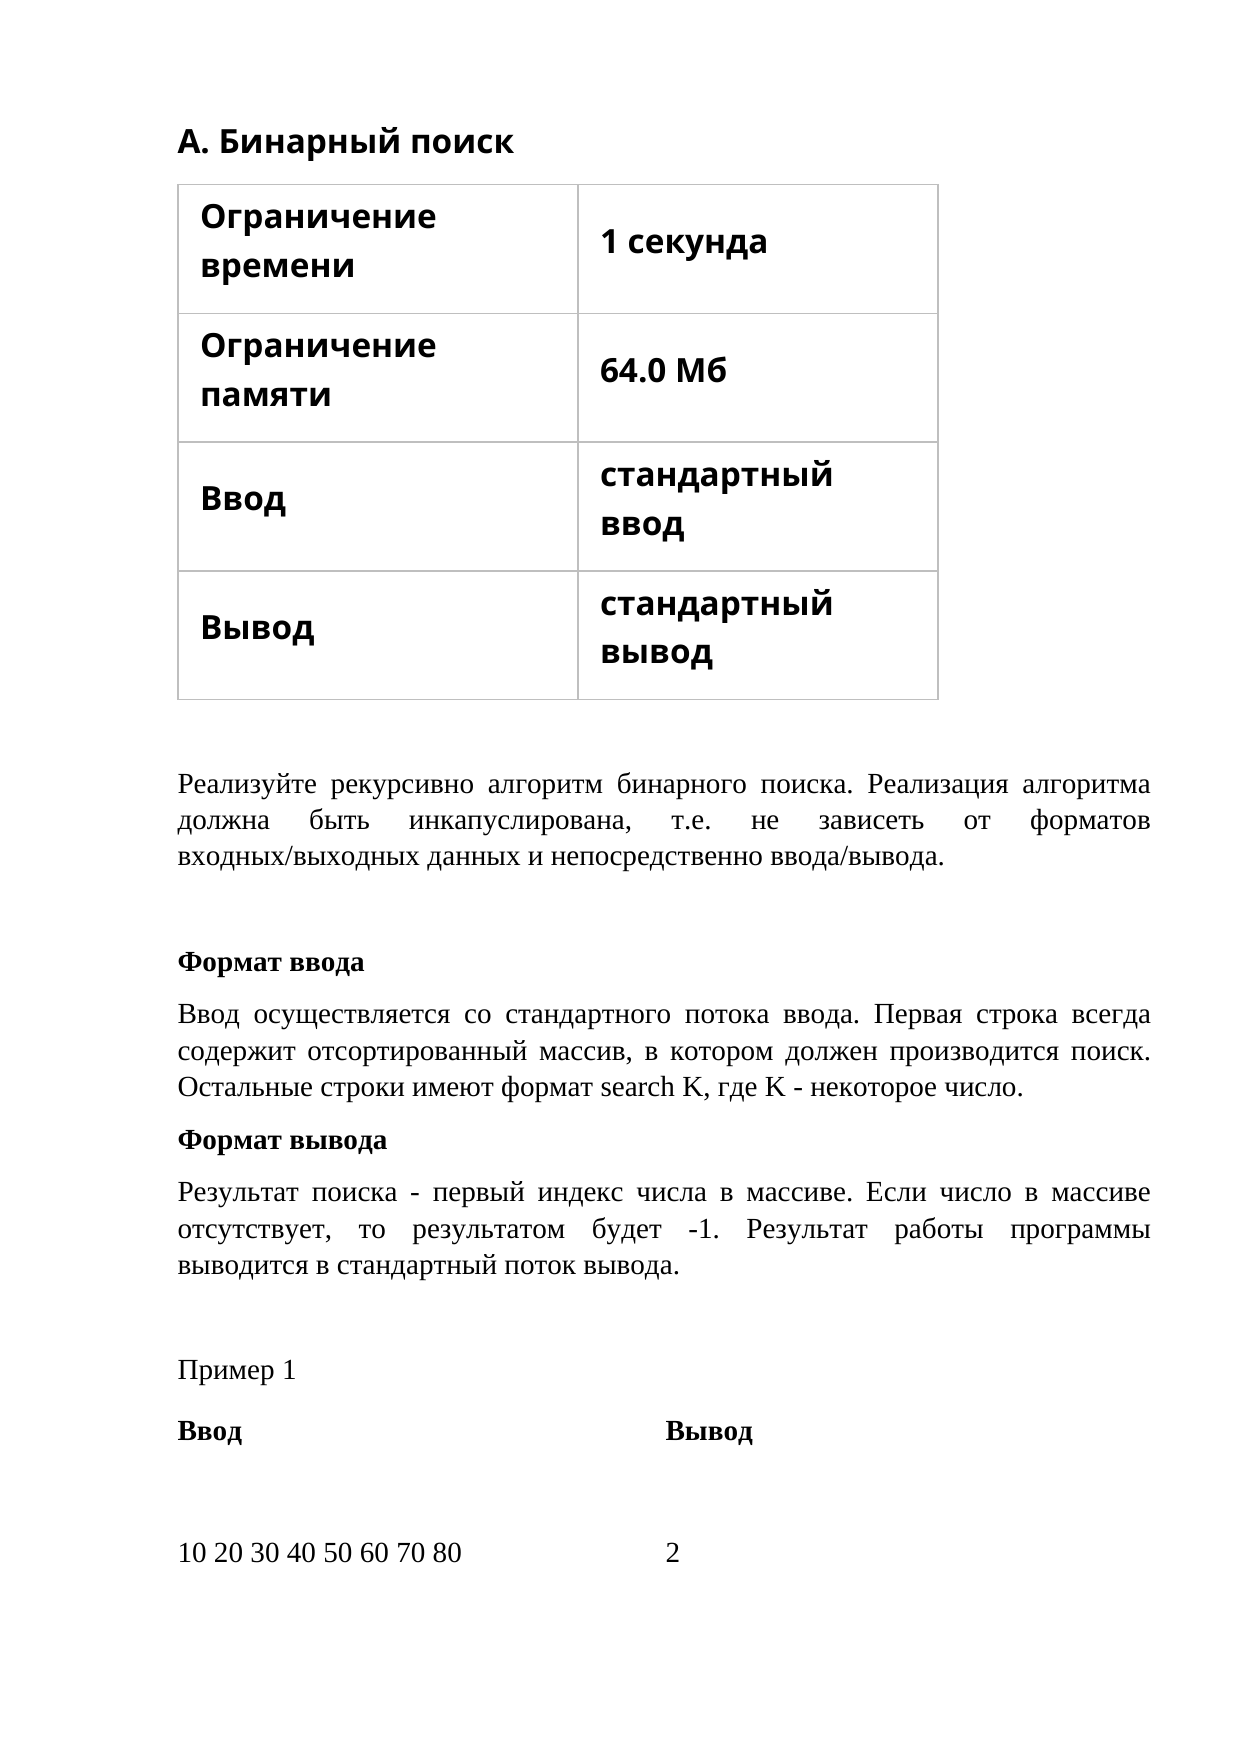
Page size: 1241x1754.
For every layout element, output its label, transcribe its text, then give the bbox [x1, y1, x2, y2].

table_header Ограничение времени [179, 185, 577, 312]
text Реализуйте рекурсивно алгоритм бинарного поиска. Реализация алгоритма должна быть инкапуслирована, т.е. не зависеть от форматов входных/выходных данных и непосредственно ввода/вывода. [177, 766, 1152, 872]
table_cell 64.0 Мб [579, 314, 937, 441]
table_header Вывод [644, 1405, 1132, 1528]
table_header Ввод [155, 1405, 643, 1528]
text Формат ввода [177, 944, 1152, 977]
table_cell 2 -1 [644, 1528, 1132, 1594]
table_cell стандартный вывод [579, 572, 937, 699]
text Формат вывода [177, 1122, 1152, 1155]
table_cell Вывод [179, 572, 577, 699]
text Пример 1 [177, 1352, 1152, 1386]
text Результат поиска - первый индекс числа в массиве. Если число в массиве отсутствует, то результатом будет -1. Результат работы программы выводится в стандартный поток вывода. [177, 1174, 1152, 1280]
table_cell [155, 1528, 643, 1594]
text Ввод осуществляется со стандартного потока ввода. Первая строка всегда содержит отсортированный массив, в котором должен производится поиск. Остальные строки имеют формат search K, где K - некоторое число. [177, 997, 1152, 1102]
table_cell Ввод [179, 443, 577, 570]
table_header 1 секунда [579, 185, 937, 312]
table_cell стандартный ввод [579, 443, 937, 570]
table_cell Ограничение памяти [179, 314, 577, 441]
text A. Бинарный поиск [177, 118, 1152, 163]
